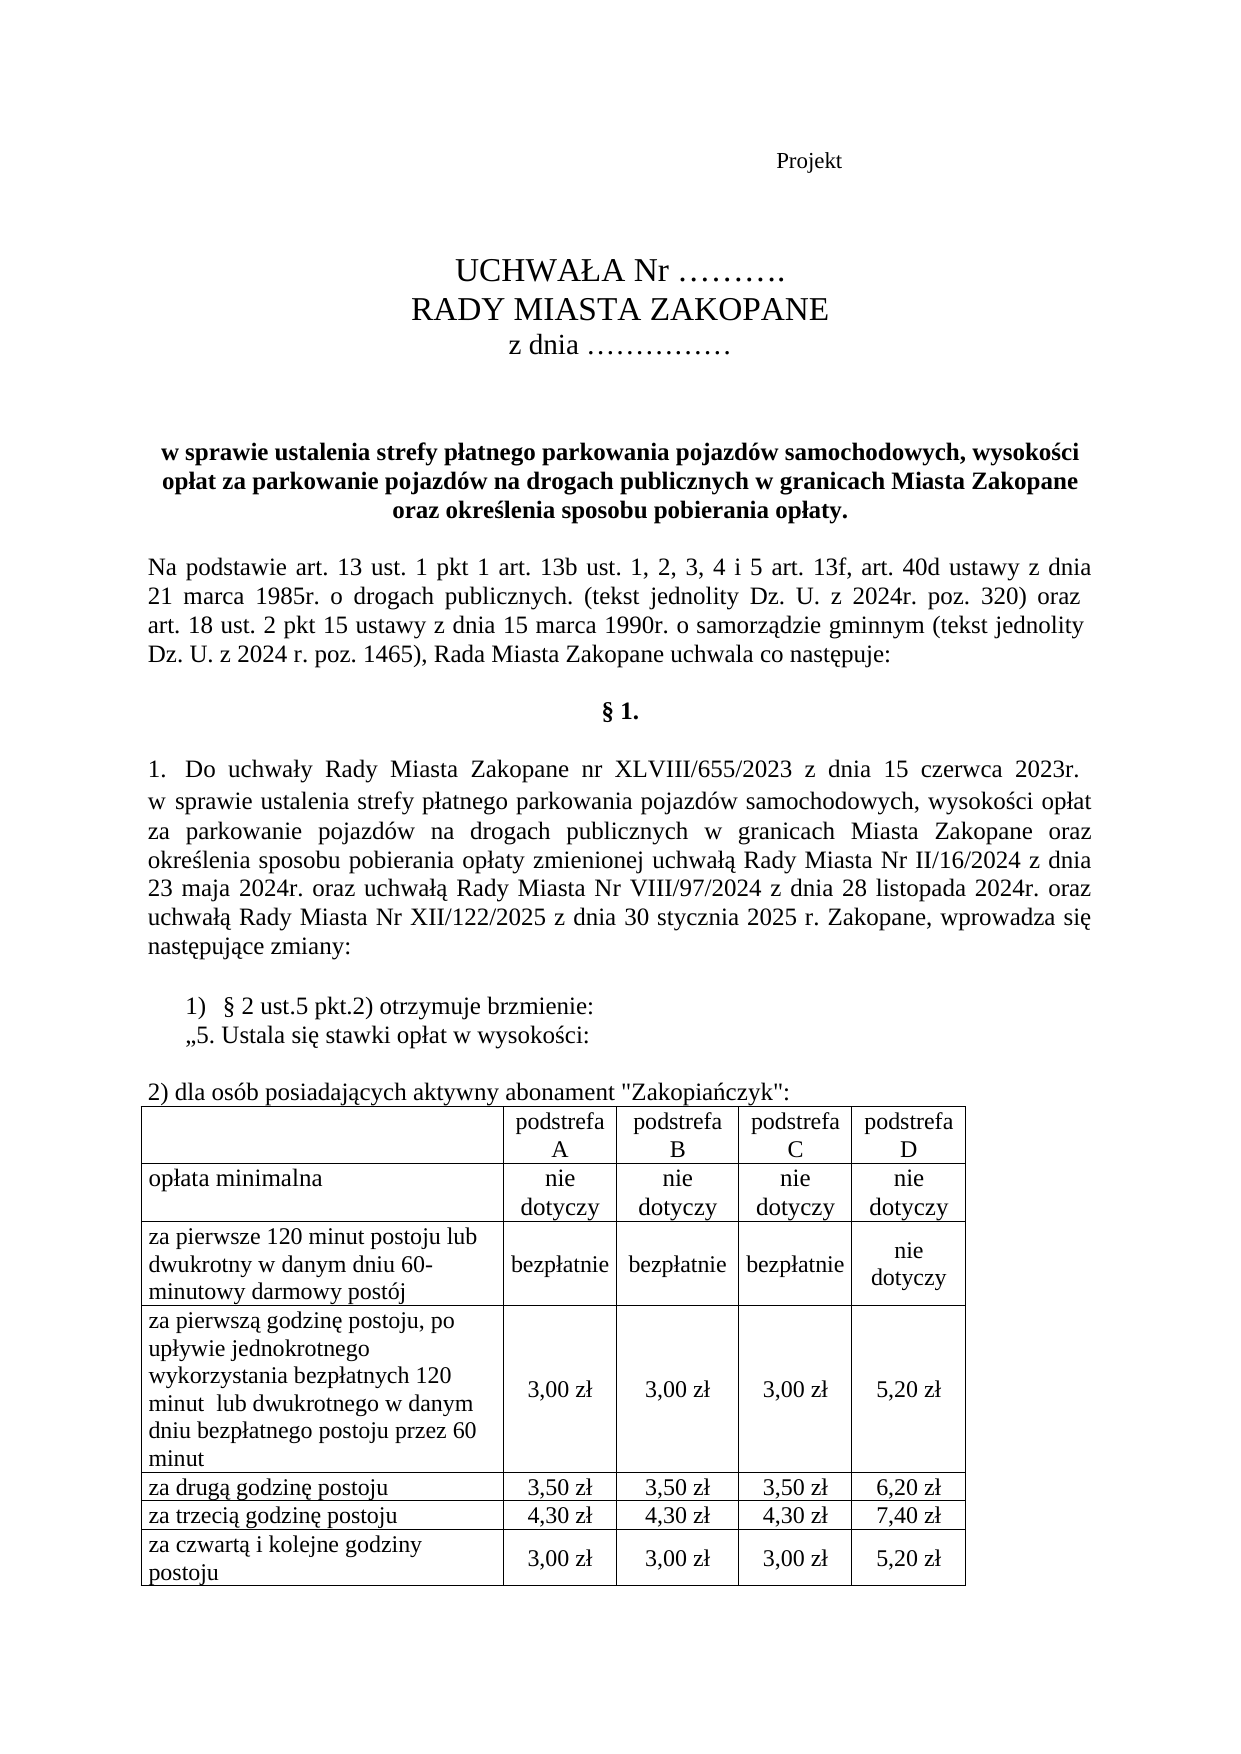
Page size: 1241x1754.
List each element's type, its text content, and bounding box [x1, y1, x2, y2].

table_cell bezpłatnie [617, 1222, 738, 1305]
table_cell za czwartą i kolejne godziny postoju [142, 1530, 503, 1585]
list § 2 ust.5 pkt.2) otrzymuje brzmienie: [185, 991, 1093, 1020]
text § 1. [148, 696, 1093, 725]
table_cell 3,00 zł [617, 1306, 738, 1472]
table_cell 3,50 zł [504, 1473, 616, 1500]
table_cell opłata minimalna [142, 1164, 503, 1221]
table_cell nie dotyczy [852, 1222, 965, 1305]
table_cell 6,20 zł [852, 1473, 965, 1500]
text z dnia …………… [148, 327, 1093, 361]
text Projekt [148, 148, 1093, 174]
table_cell bezpłatnie [504, 1222, 616, 1305]
text 1. Do uchwały Rady Miasta Zakopane nr XLVIII/655/2023 z dnia 15 czerwca 2023r. w sprawie ustalenia strefy płatnego parkowania pojazdów samochodowych, wysokości opłat za parkowanie pojazdów na drogach publicznych w granicach Miasta Zakopane oraz określenia sposobu pobierania opłaty zmienionej uchwałą Rady Miasta Nr II/16/2024 z dnia 23 maja 2024r. oraz uchwałą Rady Miasta Nr VIII/97/2024 z dnia 28 listopada 2024r. oraz uchwałą Rady Miasta Nr XII/122/2025 z dnia 30 stycznia 2025 r. Zakopane, wprowadza się następujące zmiany: [148, 754, 1093, 960]
table_cell 7,40 zł [852, 1501, 965, 1529]
table_cell 4,30 zł [739, 1501, 851, 1529]
table_cell 5,20 zł [852, 1530, 965, 1585]
table_cell 4,30 zł [617, 1501, 738, 1529]
table_cell nie dotyczy [739, 1164, 851, 1221]
text w sprawie ustalenia strefy płatnego parkowania pojazdów samochodowych, wysokości opłat za parkowanie pojazdów na drogach publicznych w granicach Miasta Zakopane oraz określenia sposobu pobierania opłaty. [148, 437, 1093, 524]
table_cell nie dotyczy [852, 1164, 965, 1221]
table_cell 3,00 zł [739, 1306, 851, 1472]
table_cell nie dotyczy [617, 1164, 738, 1221]
table_cell 3,00 zł [504, 1306, 616, 1472]
text RADY MIASTA ZAKOPANE [148, 289, 1093, 327]
table_cell 3,00 zł [504, 1530, 616, 1585]
table_cell bezpłatnie [739, 1222, 851, 1305]
table_cell 3,00 zł [739, 1530, 851, 1585]
table_cell 3,50 zł [617, 1473, 738, 1500]
table_header podstrefa A [504, 1107, 616, 1162]
table_cell 4,30 zł [504, 1501, 616, 1529]
table_header podstrefa C [739, 1107, 851, 1162]
text UCHWAŁA Nr ………. [148, 251, 1093, 289]
table_cell 3,00 zł [617, 1530, 738, 1585]
table_cell 5,20 zł [852, 1306, 965, 1472]
table_cell nie dotyczy [504, 1164, 616, 1221]
text „5. Ustala się stawki opłat w wysokości: [148, 1020, 1093, 1049]
table_header [142, 1107, 503, 1162]
table_header podstrefa D [852, 1107, 965, 1162]
text Na podstawie art. 13 ust. 1 pkt 1 art. 13b ust. 1, 2, 3, 4 i 5 art. 13f, art. 40d ustawy z dnia 21 marca 1985r. o drogach publicznych. (tekst jednolity Dz. U. z 2024r. poz. 320) oraz art. 18 ust. 2 pkt 15 ustawy z dnia 15 marca 1990r. o samorządzie gminnym (tekst jednolity Dz. U. z 2024 r. poz. 1465), Rada Miasta Zakopane uchwala co następuje: [148, 552, 1093, 667]
table_cell za pierwsze 120 minut postoju lub dwukrotny w danym dniu 60-minutowy darmowy postój [142, 1222, 503, 1305]
table_header podstrefa B [617, 1107, 738, 1162]
table_cell 3,50 zł [739, 1473, 851, 1500]
text 2) dla osób posiadających aktywny abonament "Zakopiańczyk": [148, 1077, 1093, 1106]
table_cell za drugą godzinę postoju [142, 1473, 503, 1500]
table_cell za pierwszą godzinę postoju, po upływie jednokrotnego wykorzystania bezpłatnych 120 minut lub dwukrotnego w danym dniu bezpłatnego postoju przez 60 minut [142, 1306, 503, 1472]
table_cell za trzecią godzinę postoju [142, 1501, 503, 1529]
